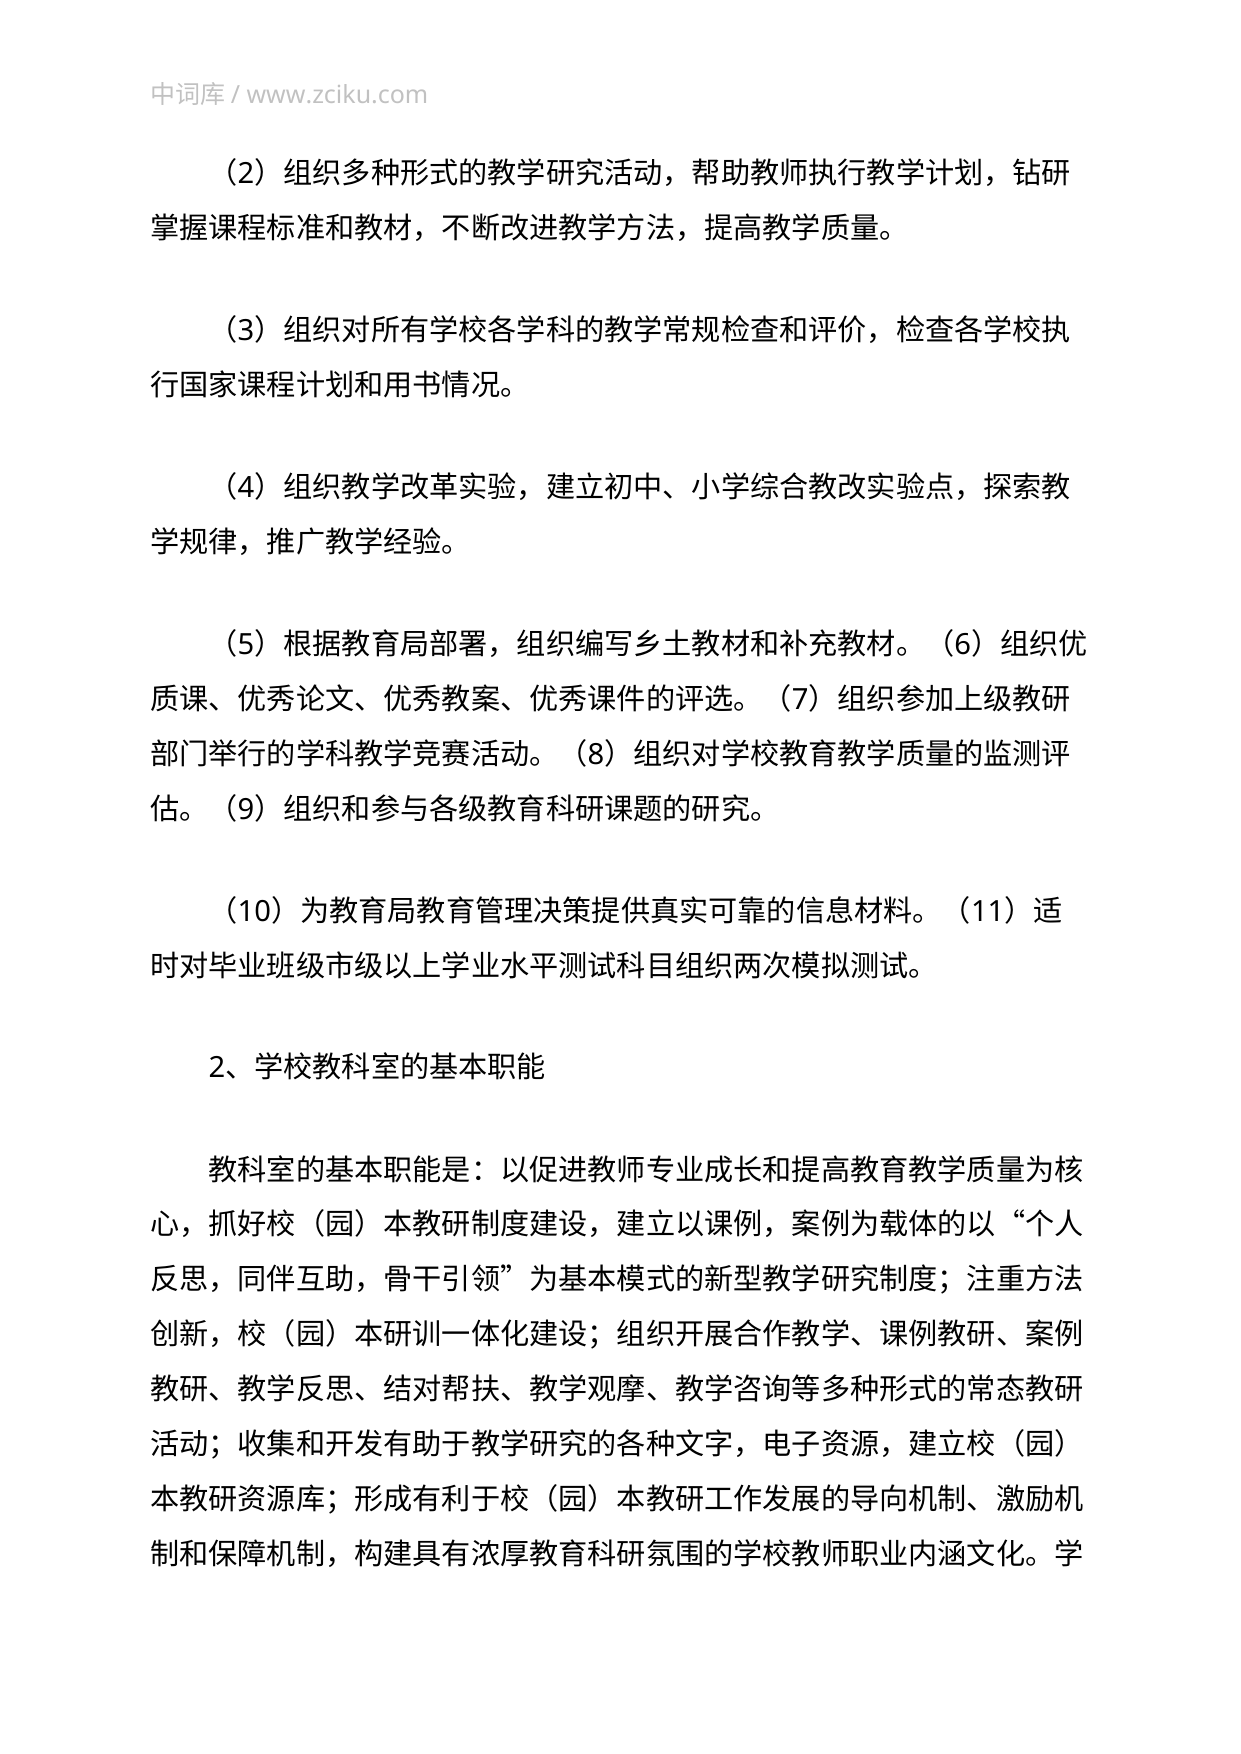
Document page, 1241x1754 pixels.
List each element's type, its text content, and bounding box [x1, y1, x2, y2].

text （4）组织教学改革实验，建立初中、小学综合教改实验点，探索教学规律，推广教学经验。 [150, 463, 1090, 561]
text （2）组织多种形式的教学研究活动，帮助教师执行教学计划，钻研掌握课程标准和教材，不断改进教学方法，提高教学质量。 [150, 150, 1090, 247]
text （10）为教育局教育管理决策提供真实可靠的信息材料。（11）适时对毕业班级市级以上学业水平测试科目组织两次模拟测试。 [150, 887, 1090, 984]
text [150, 1146, 1090, 1573]
text 2、学校教科室的基本职能 [150, 1044, 1090, 1086]
text （5）根据教育局部署，组织编写乡土教材和补充教材。（6）组织优质课、优秀论文、优秀教案、优秀课件的评选。（7）组织参加上级教研部门举行的学科教学竞赛活动。（8）组织对学校教育教学质量的监测评估。（9）组织和参与各级教育科研课题的研究。 [150, 620, 1090, 828]
text （3）组织对所有学校各学科的教学常规检查和评价，检查各学校执行国家课程计划和用书情况。 [150, 307, 1090, 404]
